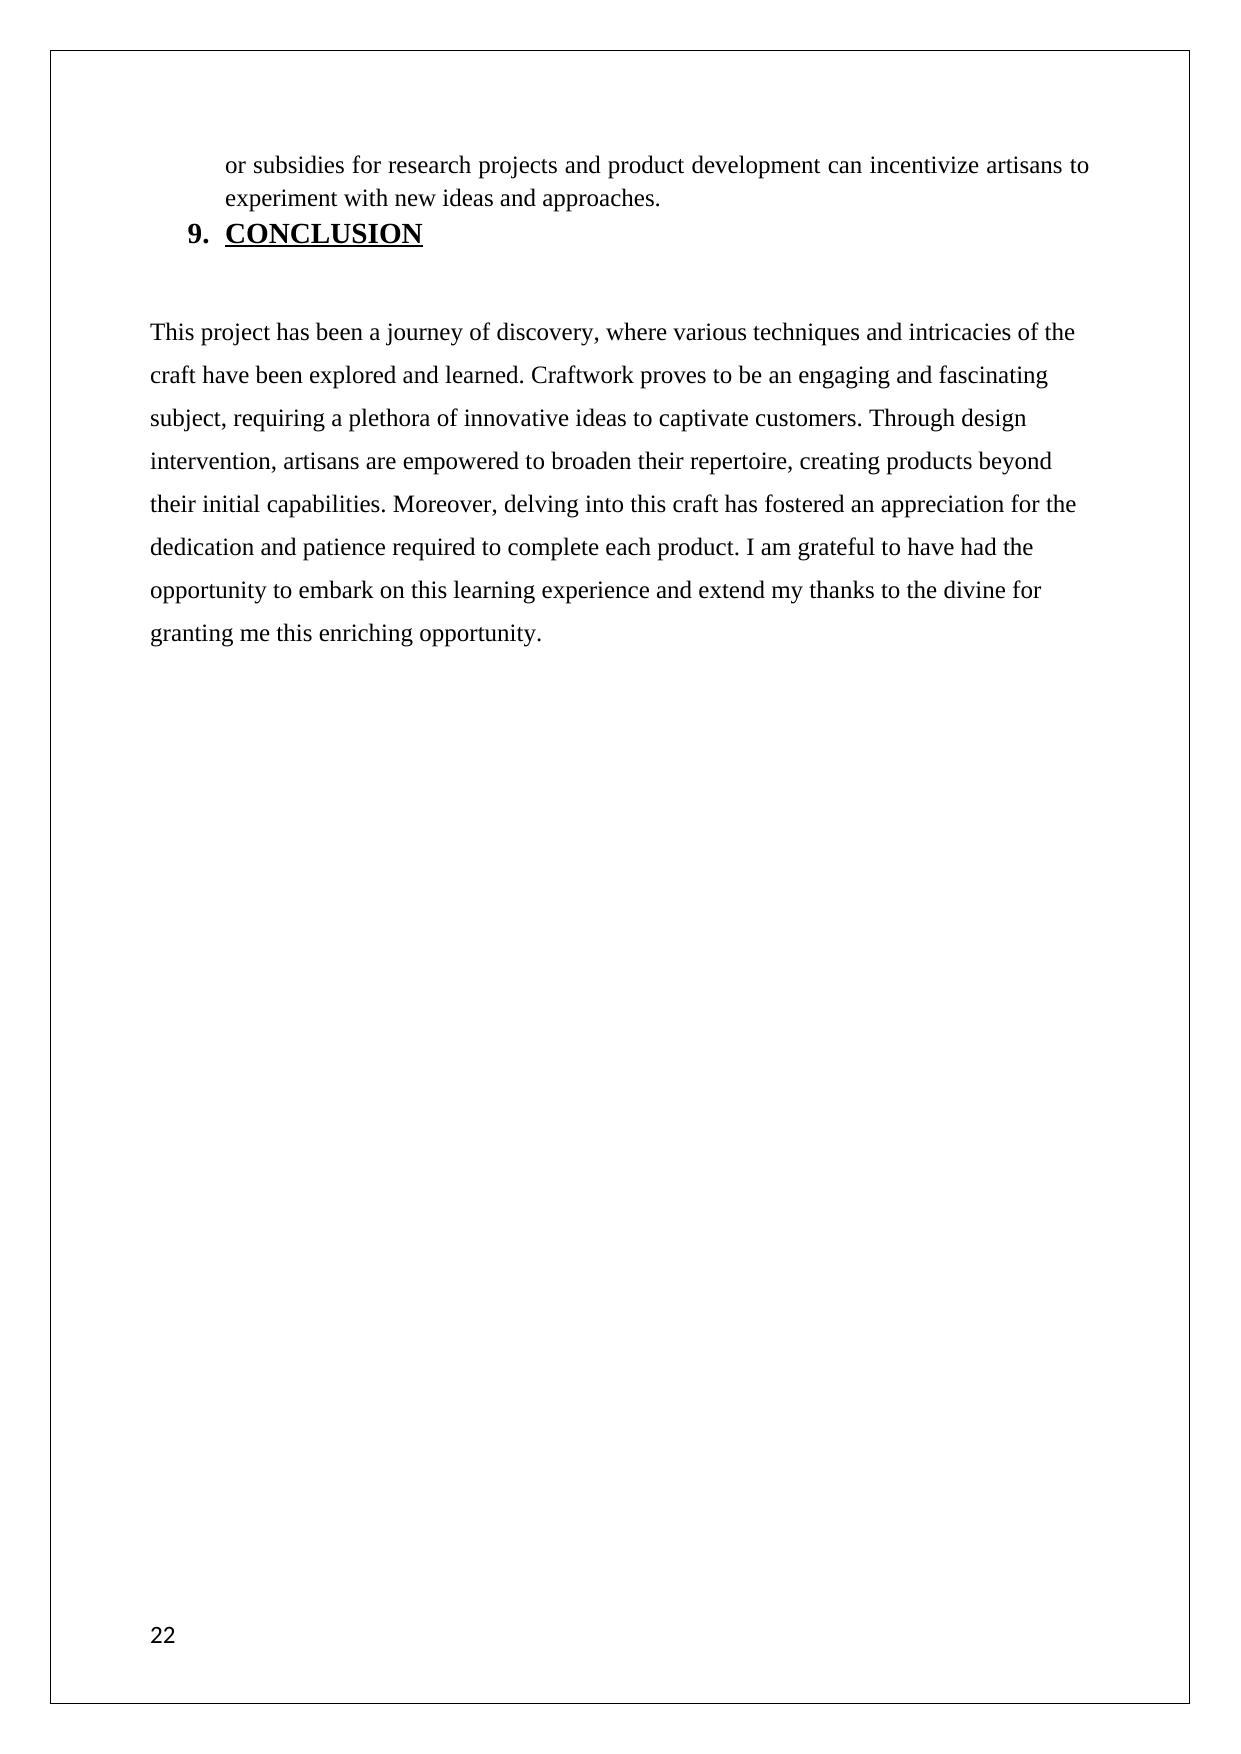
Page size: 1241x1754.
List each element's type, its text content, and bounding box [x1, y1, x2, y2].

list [187, 150, 1090, 212]
text This project has been a journey of discovery, where various techniques and intricacies of the craft have been explored and learned. Craftwork proves to be an engaging and fascinating subject, requiring a plethora of innovative ideas to captivate customers. Through design intervention, artisans are empowered to broaden their repertoire, creating products beyond their initial capabilities. Moreover, delving into this craft has fostered an appreciation for the dedication and patience required to complete each product. I am grateful to have had the opportunity to embark on this learning experience and extend my thanks to the divine for granting me this enriching opportunity. [150, 317, 1090, 647]
list CONCLUSION [187, 216, 1090, 249]
